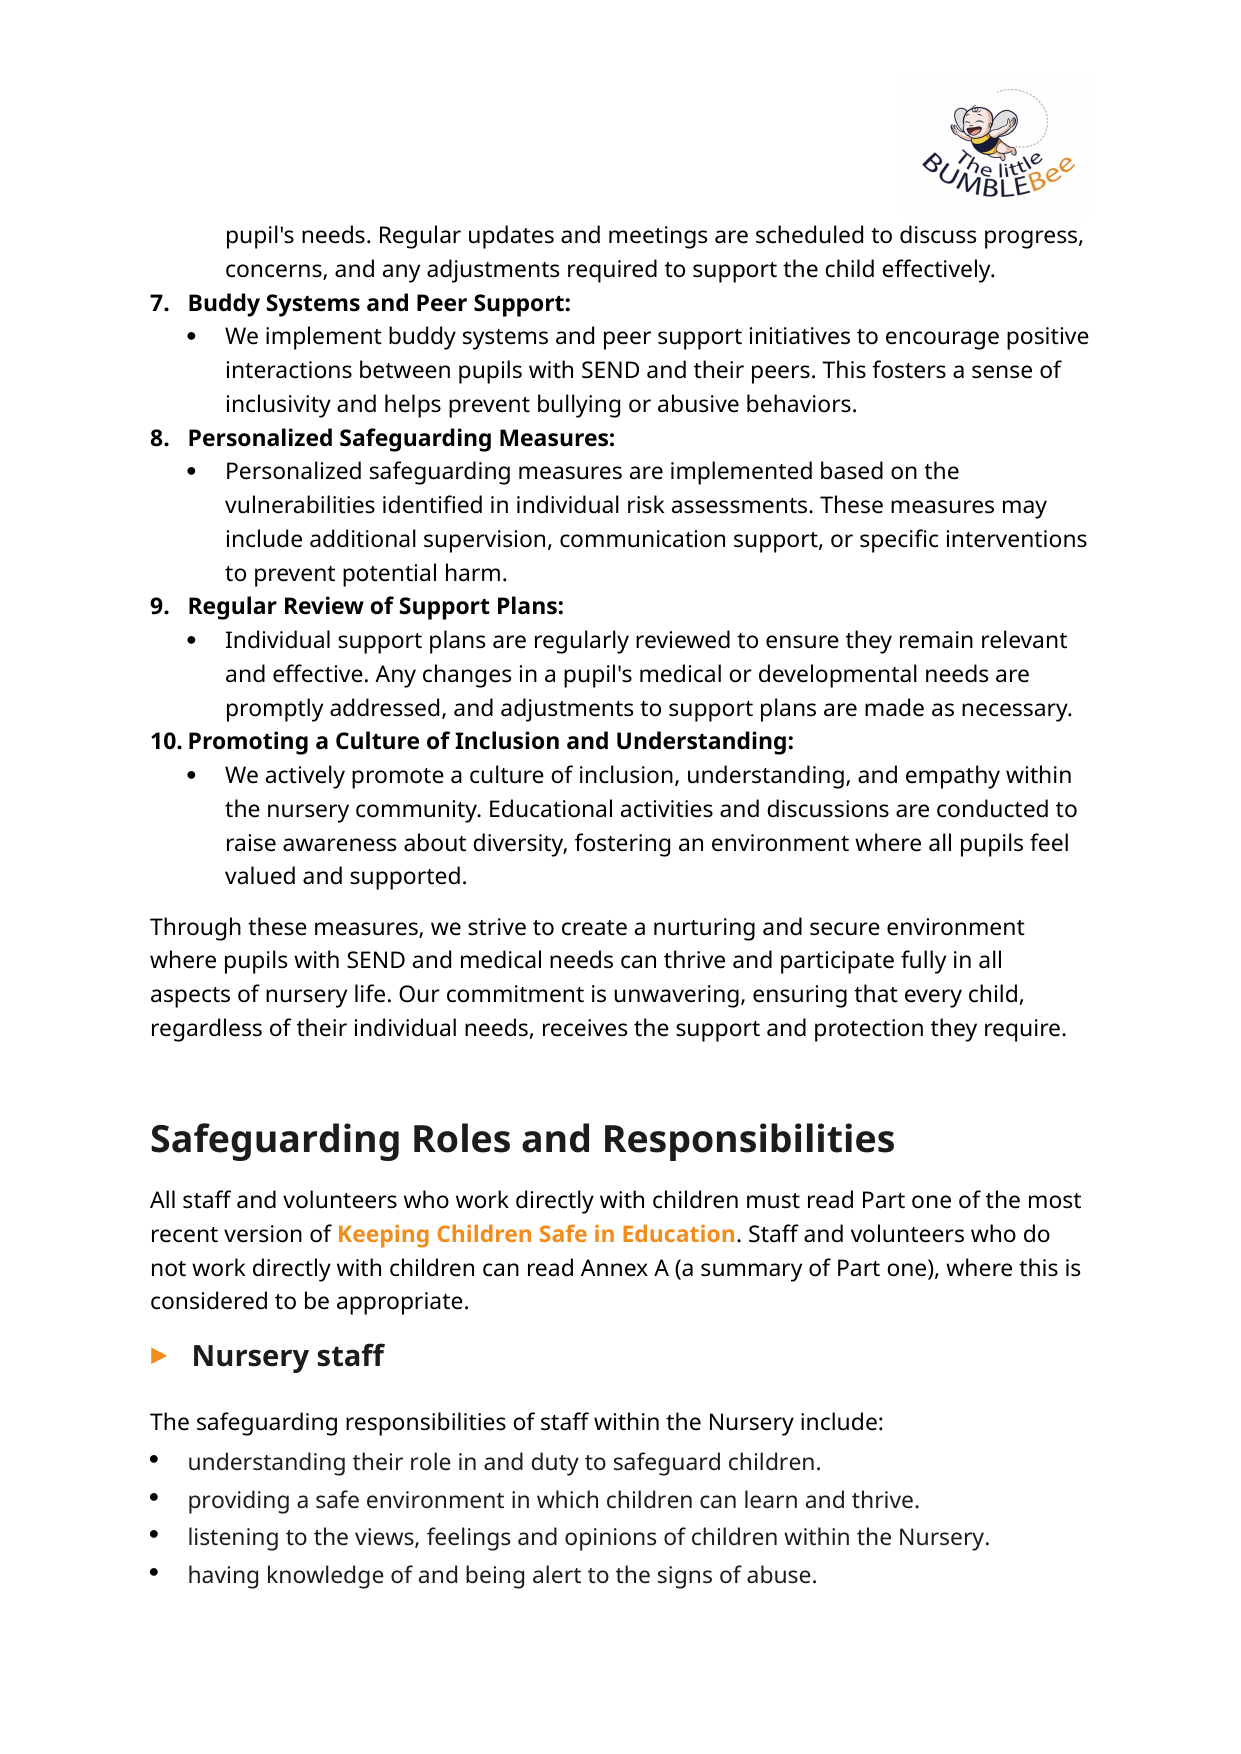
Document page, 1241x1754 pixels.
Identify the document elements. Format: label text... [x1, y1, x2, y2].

subtitle Nursery staff [150, 1336, 1090, 1375]
text The safeguarding responsibilities of staff within the Nursery include: [150, 1406, 1090, 1437]
list Buddy Systems and Peer Support: [150, 287, 1090, 318]
picture [151, 1347, 167, 1364]
list We implement buddy systems and peer support initiatives to encourage positive interactions between pupils with SEND and their peers. This fosters a sense of inclusivity and helps prevent bullying or abusive behaviors. [187, 320, 1090, 419]
text Through these measures, we strive to create a nurturing and secure environment where pupils with SEND and medical needs can thrive and participate fully in all aspects of nursery life. Our commitment is unwavering, ensuring that every child, regardless of their individual needs, receives the support and protection they require. [150, 911, 1090, 1043]
text All staff and volunteers who work directly with children must read Part one of the most recent version of Keeping Children Safe in Education. Staff and volunteers who do not work directly with children can read Annex A (a summary of Part one), where this is considered to be appropriate. [150, 1184, 1090, 1316]
list Promoting a Culture of Inclusion and Understanding: [150, 725, 1090, 757]
subtitle Safeguarding Roles and Responsibilities [150, 1113, 1090, 1164]
list providing a safe environment in which children can learn and thrive. [150, 1477, 1090, 1515]
list Individual support plans are regularly reviewed to ensure they remain relevant and effective. Any changes in a pupil's medical or developmental needs are promptly addressed, and adjustments to support plans are made as necessary. [187, 624, 1090, 723]
list Personalized safeguarding measures are implemented based on the vulnerabilities identified in individual risk assessments. These measures may include additional supervision, communication support, or specific interventions to prevent potential harm. [187, 455, 1090, 588]
list We actively promote a culture of inclusion, understanding, and empathy within the nursery community. Educational activities and discussions are conducted to raise awareness about diversity, fostering an environment where all pupils feel valued and supported. [187, 759, 1090, 892]
list Regular Review of Support Plans: [150, 590, 1090, 622]
list listening to the views, feelings and opinions of children within the Nursery. [150, 1515, 1090, 1552]
list Personalized Safeguarding Measures: [150, 422, 1090, 453]
list having knowledge of and being alert to the signs of abuse. [150, 1552, 1090, 1590]
picture [900, 73, 1091, 219]
list understanding their role in and duty to safeguard children. [150, 1440, 1090, 1477]
